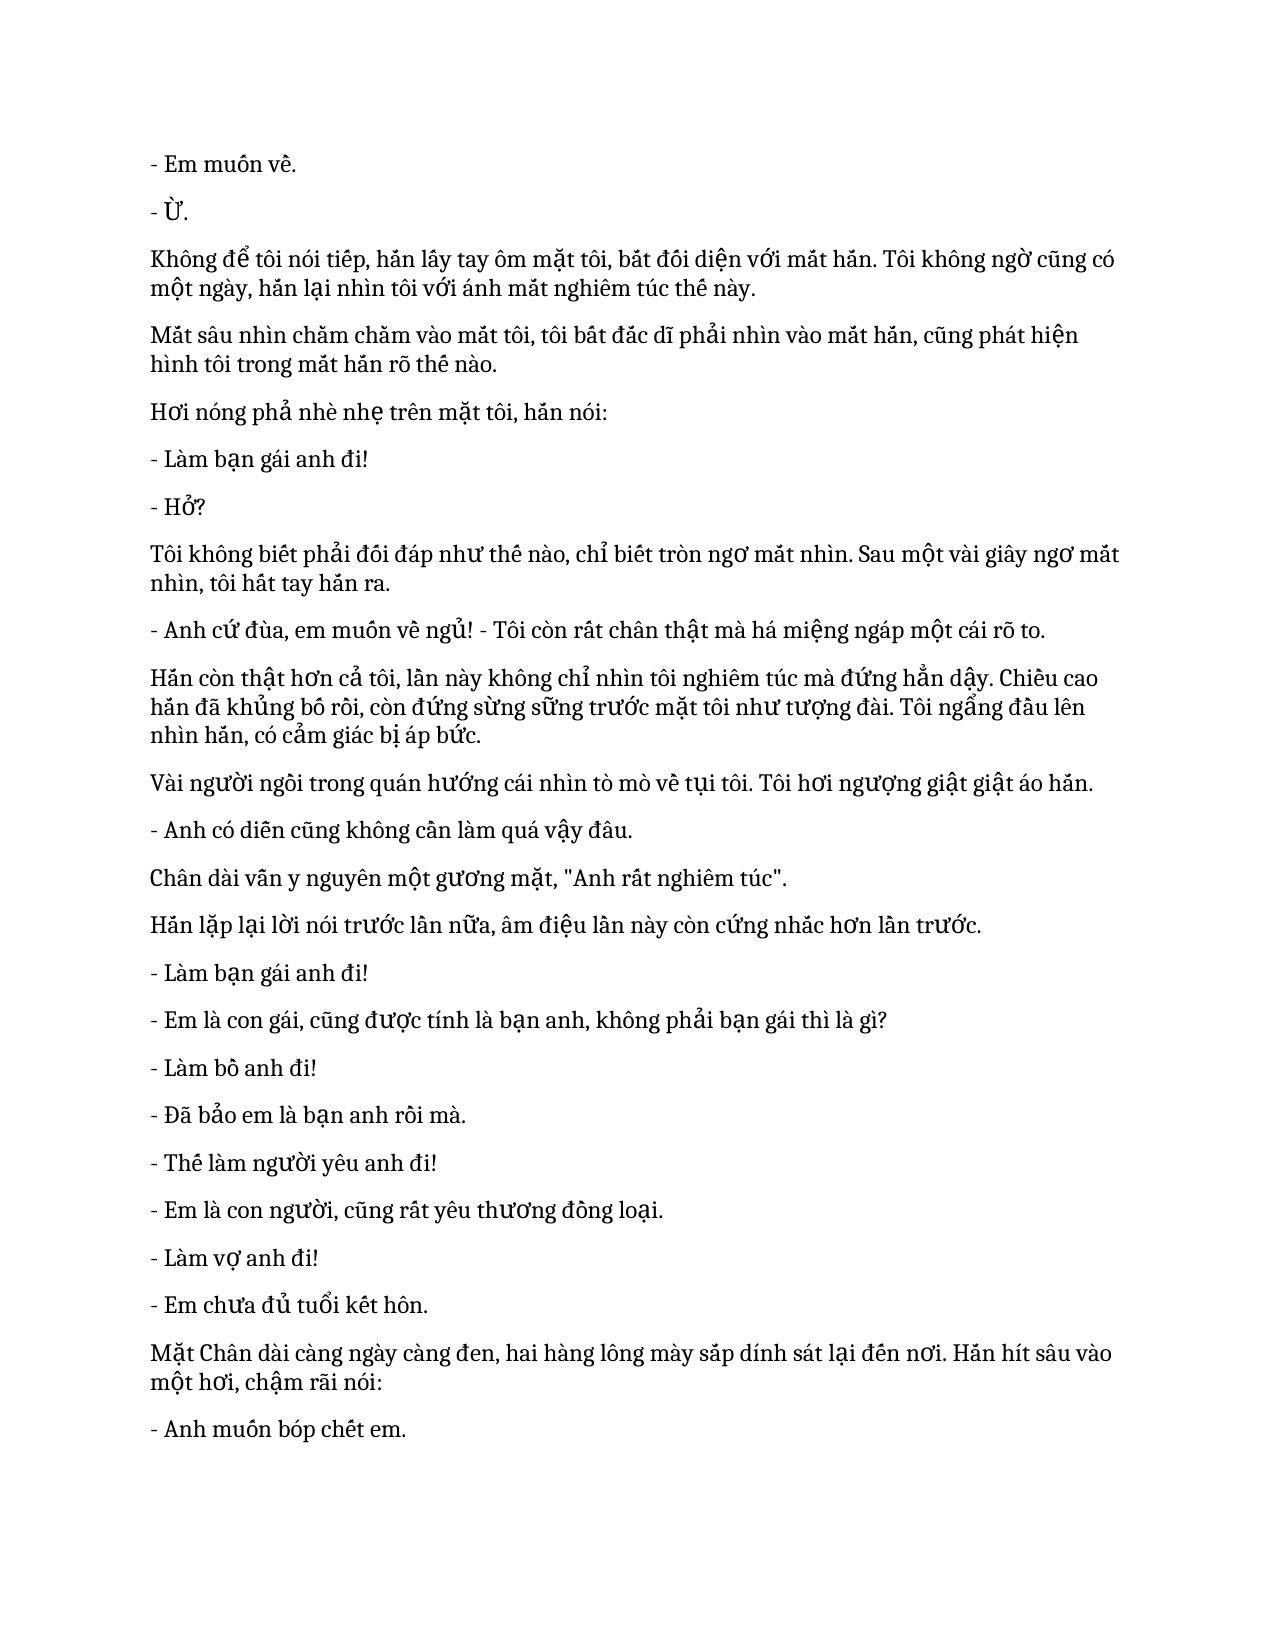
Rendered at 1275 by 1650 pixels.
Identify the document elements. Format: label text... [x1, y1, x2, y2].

text - Em là con gái, cũng được tính là bạn anh, không phải bạn gái thì là gì? [150, 1006, 1125, 1035]
text Hắn còn thật hơn cả tôi, lần này không chỉ nhìn tôi nghiêm túc mà đứng hẳn dậy. Chiều cao hắn đã khủng bố rồi, còn đứng sừng sững trước mặt tôi như tượng đài. Tôi ngẩng đầu lên nhìn hắn, có cảm giác bị áp bức. [150, 664, 1125, 750]
text Tôi không biết phải đối đáp như thế nào, chỉ biết tròn ngơ mắt nhìn. Sau một vài giây ngơ mắt nhìn, tôi hất tay hắn ra. [150, 540, 1125, 597]
text Chân dài vẫn y nguyên một gương mặt, "Anh rất nghiêm túc". [150, 864, 1125, 892]
text - Anh có diễn cũng không cần làm quá vậy đâu. [150, 816, 1125, 845]
text Hắn lặp lại lời nói trước lần nữa, âm điệu lần này còn cứng nhắc hơn lần trước. [150, 911, 1125, 940]
text - Làm vợ anh đi! [150, 1244, 1125, 1272]
text - Anh muốn bóp chết em. [150, 1415, 1125, 1444]
text - Thế làm người yêu anh đi! [150, 1149, 1125, 1177]
text Mặt Chân dài càng ngày càng đen, hai hàng lông mày sắp dính sát lại đến nơi. Hắn hít sâu vào một hơi, chậm rãi nói: [150, 1339, 1125, 1396]
text - Làm bạn gái anh đi! [150, 445, 1125, 474]
text - Em chưa đủ tuổi kết hôn. [150, 1291, 1125, 1320]
text - Em muốn về. [150, 150, 1125, 179]
text - Làm bạn gái anh đi! [150, 959, 1125, 987]
text Vài người ngồi trong quán hướng cái nhìn tò mò về tụi tôi. Tôi hơi ngượng giật giật áo hắn. [150, 769, 1125, 797]
text - Anh cứ đùa, em muốn về ngủ! - Tôi còn rất chân thật mà há miệng ngáp một cái rõ to. [150, 616, 1125, 645]
text - Làm bồ anh đi! [150, 1054, 1125, 1082]
text - Hở? [150, 492, 1125, 521]
text Mắt sâu nhìn chằm chằm vào mắt tôi, tôi bất đắc dĩ phải nhìn vào mắt hắn, cũng phát hiện hình tôi trong mắt hắn rõ thế nào. [150, 321, 1125, 379]
text - Em là con người, cũng rất yêu thương đồng loại. [150, 1196, 1125, 1225]
text - Ừ. [150, 197, 1125, 226]
text Hơi nóng phả nhè nhẹ trên mặt tôi, hắn nói: [150, 397, 1125, 426]
text - Đã bảo em là bạn anh rồi mà. [150, 1101, 1125, 1130]
text Không để tôi nói tiếp, hắn lấy tay ôm mặt tôi, bắt đối diện với mắt hắn. Tôi không ngờ cũng có một ngày, hắn lại nhìn tôi với ánh mắt nghiêm túc thế này. [150, 245, 1125, 302]
